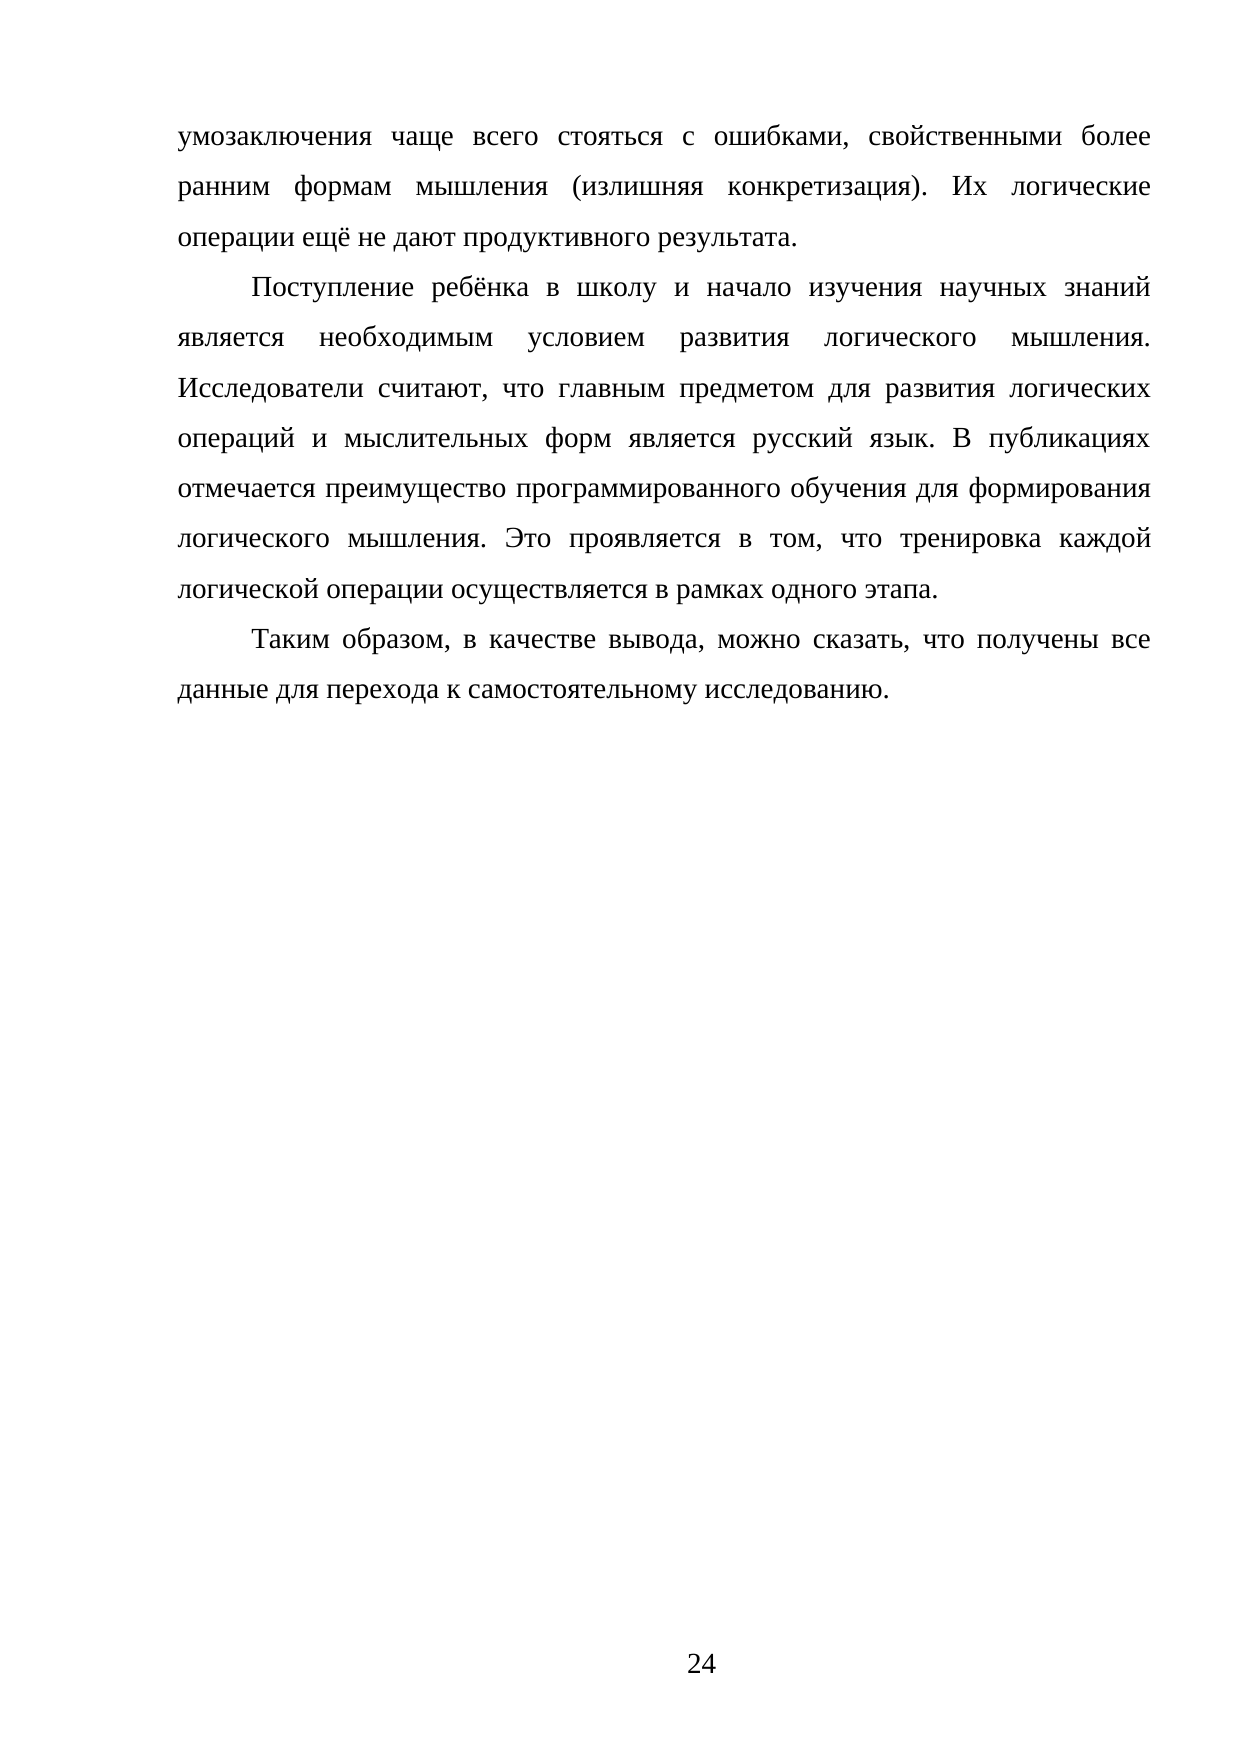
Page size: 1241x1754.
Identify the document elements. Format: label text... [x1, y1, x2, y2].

text Поступление ребёнка в школу и начало изучения научных знаний является необходимым условием развития логического мышления. Исследователи считают, что главным предметом для развития логических операций и мыслительных форм является русский язык. В публикациях отмечается преимущество программированного обучения для формирования логического мышления. Это проявляется в том, что тренировка каждой логической операции осуществляется в рамках одного этапа. [177, 269, 1152, 604]
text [177, 118, 1152, 252]
text Таким образом, в качестве вывода, можно сказать, что получены все данные для перехода к самостоятельному исследованию. [177, 621, 1152, 705]
